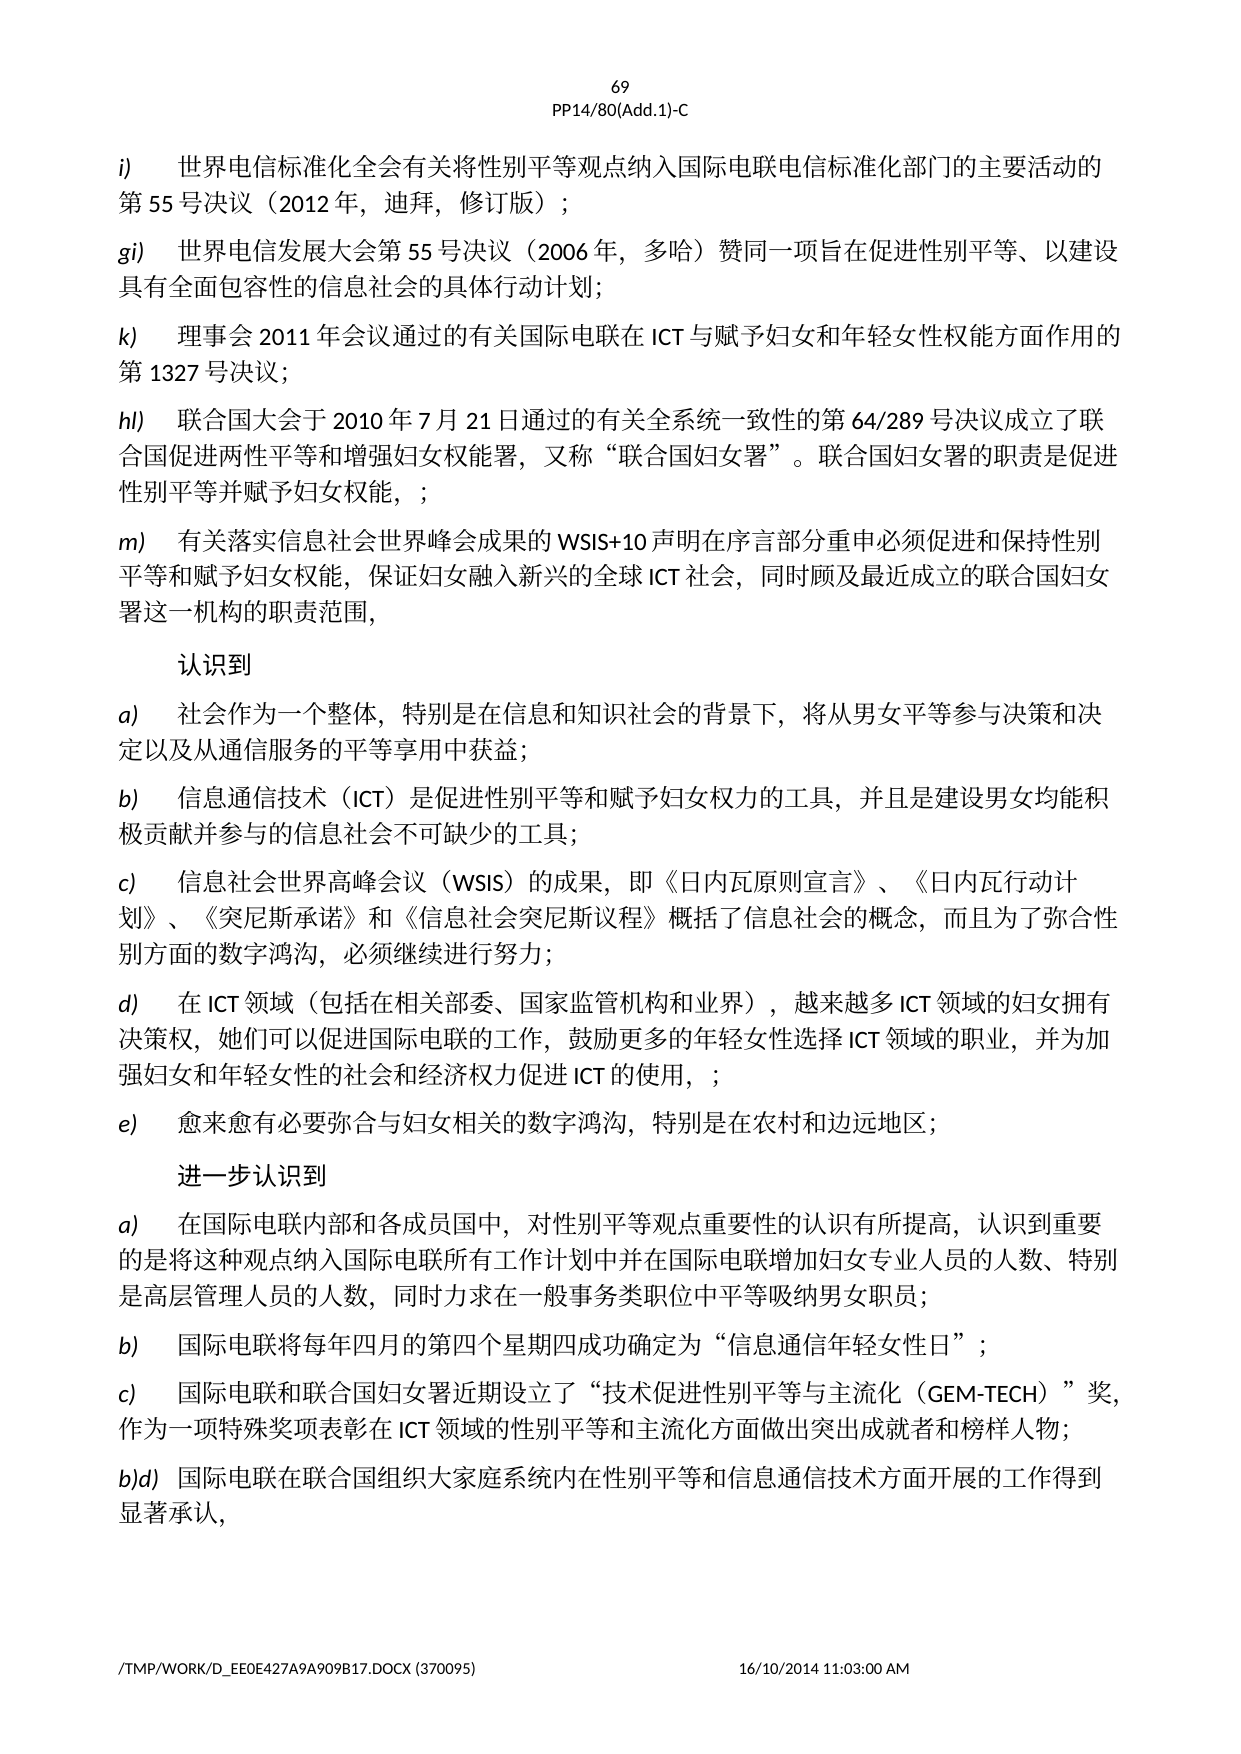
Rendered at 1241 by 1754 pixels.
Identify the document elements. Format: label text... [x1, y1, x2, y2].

text a) 社会作为一个整体，特别是在信息和知识社会的背景下，将从男女平等参与决策和决定以及从通信服务的平等享用中获益； [118, 694, 1122, 766]
text ) 联合国大会于2010年7月21日通过的有关全系统一致性的第64/289号决议成立了联合国促进两性平等和增强妇女权能署，又称“联合国妇女署”。联合国妇女署的职责是促进性别平等并赋予妇女权能 [118, 401, 1122, 509]
text 认识到 [177, 646, 1122, 682]
text b) 信息通信技术（ICT）是促进性别平等和赋予妇女权力的工具，并且是建设男女均能积极贡献并参与的信息社会不可缺少的工具； [118, 779, 1122, 851]
text 进一步认识到 [177, 1156, 1122, 1193]
text 国际电联在联合国组织大家庭系统内在性别平等和信息通信技术方面开展的工作得到显著承认， [118, 1458, 1122, 1530]
text a) 在国际电联内部和各成员国中，对性别平等观点重要性的认识有所提高，认识到重要的是将这种观点纳入国际电联所有工作计划中并在国际电联增加妇女专业人员的人数、特别是高层管理人员的人数，同时力求在一般事务类职位中平等吸纳男女职员； [118, 1205, 1122, 1313]
text c) 信息社会世界高峰会议（WSIS）的成果，即《日内瓦原则宣言》、《日内瓦行动计划》、《突尼斯承诺》和《信息社会突尼斯议程》概括了信息社会的概念，而且为了弥合性别方面的数字鸿沟，必须继续进行努力； [118, 863, 1122, 971]
text ) 世界电信发展大会第55号决议（2006年，多哈）赞同一项旨在促进性别平等、以建设具有全面包容性的信息社会的具体行动计划； [118, 232, 1122, 304]
text d) 在ICT领域（包括在相关部委、国家监管机构和业界），越来越多ICT领域的妇女拥有决策权，她们可以促进国际电联的工作，鼓励更多的年轻女性选择ICT领域的职业，并为加强妇女和年轻女性的社会和经济权力促进ICT的使用 [118, 983, 1122, 1091]
